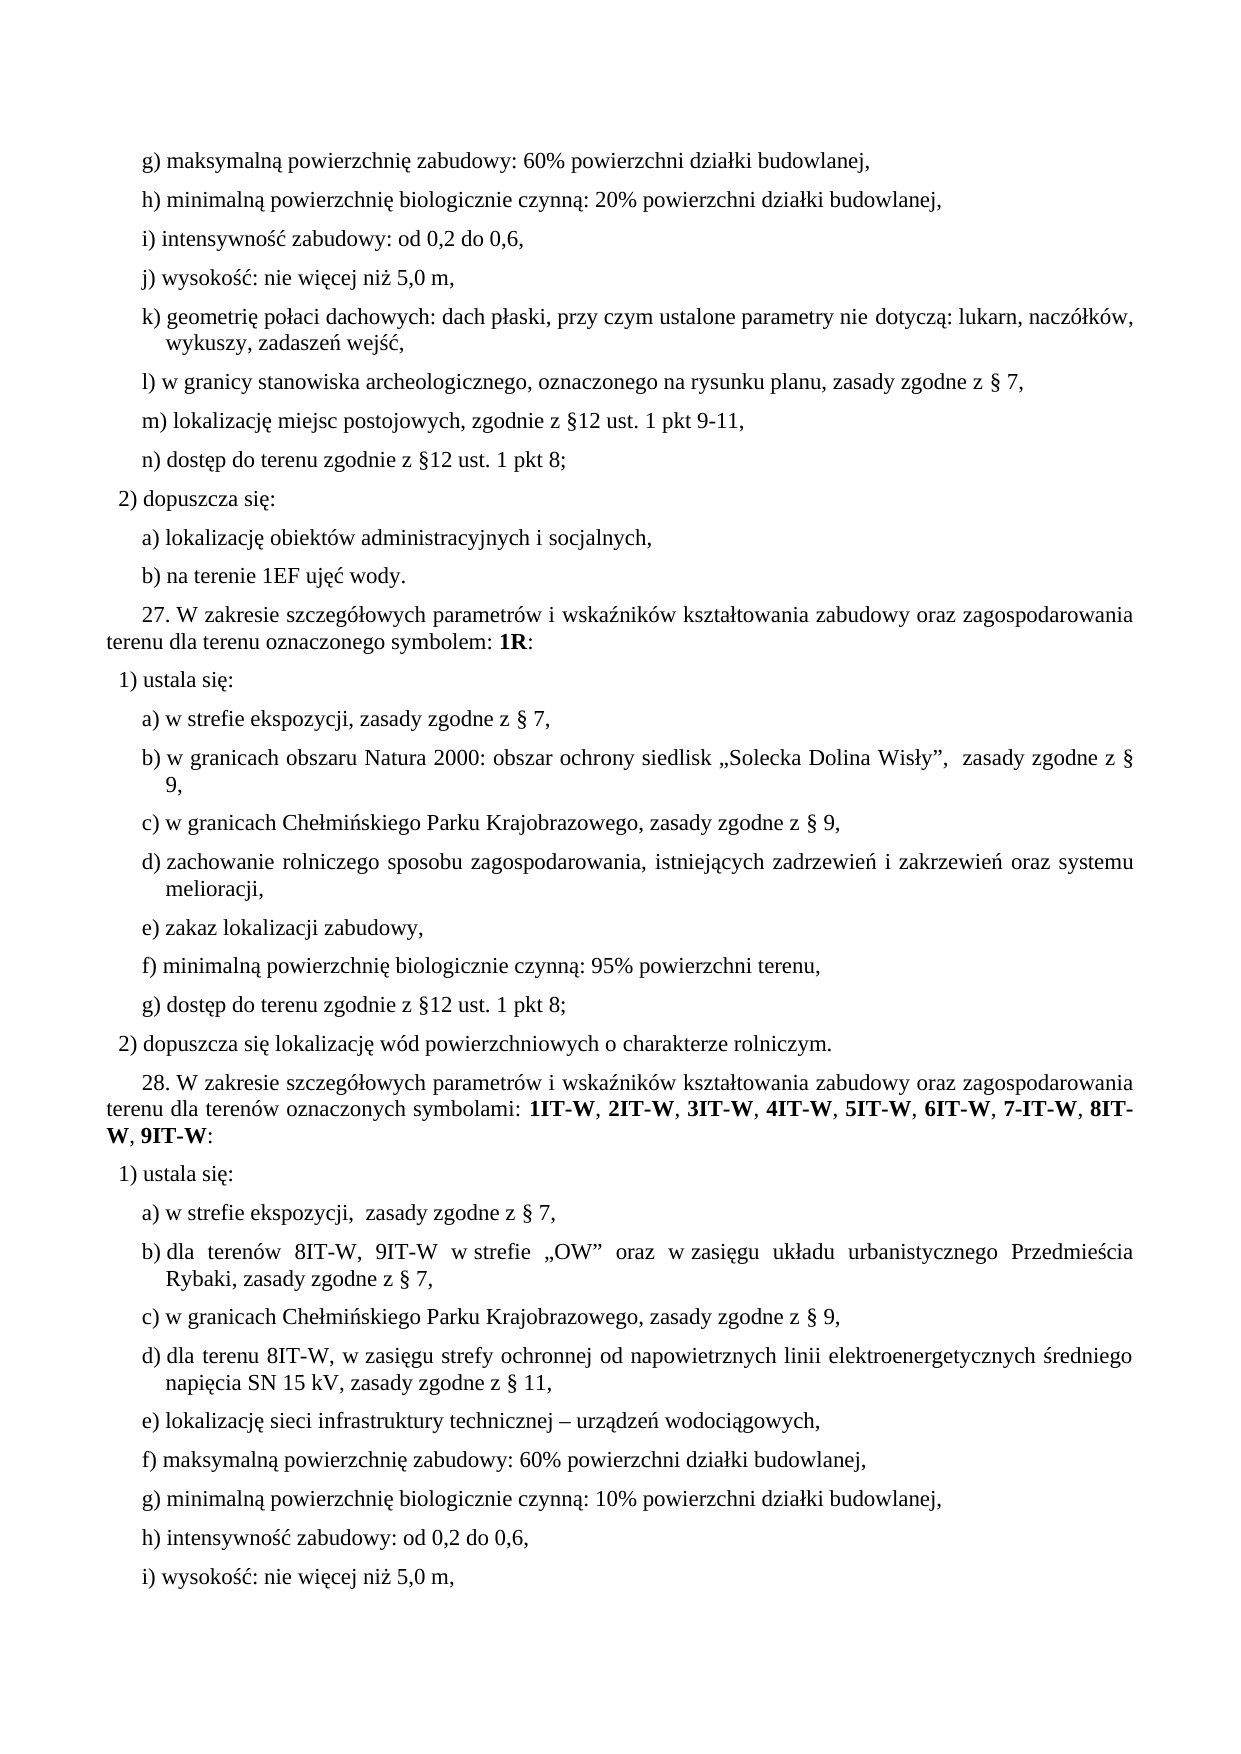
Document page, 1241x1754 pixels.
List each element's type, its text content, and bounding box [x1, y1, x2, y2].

text a) w strefie ekspozycji, zasady zgodne z § 7, [142, 705, 1134, 732]
text d) dla terenu 8IT-W, w zasięgu strefy ochronnej od napowietrznych linii elektroenergetycznych średniego napięcia SN 15 kV, zasady zgodne z § 11, [142, 1342, 1134, 1395]
text h) intensywność zabudowy: od 0,2 do 0,6, [142, 1524, 1134, 1550]
text 28. W zakresie szczegółowych parametrów i wskaźników kształtowania zabudowy oraz zagospodarowania terenu dla terenów oznaczonych symbolami: 1IT-W, 2IT-W, 3IT-W, 4IT-W, 5IT-W, 6IT-W, 7-IT-W, 8IT-W, 9IT-W: [106, 1069, 1134, 1148]
text g) maksymalną powierzchnię zabudowy: 60% powierzchni działki budowlanej, [142, 148, 1134, 174]
text a) lokalizację obiektów administracyjnych i socjalnych, [142, 524, 1134, 550]
text 2) dopuszcza się lokalizację wód powierzchniowych o charakterze rolniczym. [118, 1030, 1134, 1056]
text b) dla terenów 8IT-W, 9IT-W w strefie „OW” oraz w zasięgu układu urbanistycznego Przedmieścia Rybaki, zasady zgodne z § 7, [142, 1238, 1134, 1291]
text i) wysokość: nie więcej niż 5,0 m, [142, 1563, 1134, 1589]
text e) lokalizację sieci infrastruktury technicznej – urządzeń wodociągowych, [142, 1407, 1134, 1434]
text 27. W zakresie szczegółowych parametrów i wskaźników kształtowania zabudowy oraz zagospodarowania terenu dla terenu oznaczonego symbolem: 1R: [106, 601, 1134, 654]
text e) zakaz lokalizacji zabudowy, [142, 913, 1134, 940]
text 2) dopuszcza się: [118, 485, 1134, 511]
text l) w granicy stanowiska archeologicznego, oznaczonego na rysunku planu, zasady zgodne z § 7, [142, 368, 1134, 394]
text b) na terenie 1EF ujęć wody. [142, 562, 1134, 589]
text m) lokalizację miejsc postojowych, zgodnie z §12 ust. 1 pkt 9-11, [142, 407, 1134, 433]
text j) wysokość: nie więcej niż 5,0 m, [142, 264, 1134, 291]
text b) w granicach obszaru Natura 2000: obszar ochrony siedlisk „Solecka Dolina Wisły”, zasady zgodne z § 9, [142, 744, 1134, 797]
text f) minimalną powierzchnię biologicznie czynną: 95% powierzchni terenu, [142, 952, 1134, 979]
text i) intensywność zabudowy: od 0,2 do 0,6, [142, 225, 1134, 252]
text c) w granicach Chełmińskiego Parku Krajobrazowego, zasady zgodne z § 9, [142, 1303, 1134, 1330]
text g) dostęp do terenu zgodnie z §12 ust. 1 pkt 8; [142, 991, 1134, 1018]
text k) geometrię połaci dachowych: dach płaski, przy czym ustalone parametry nie dotyczą: lukarn, naczółków, wykuszy, zadaszeń wejść, [142, 303, 1134, 356]
text a) w strefie ekspozycji, zasady zgodne z § 7, [142, 1199, 1134, 1226]
text n) dostęp do terenu zgodnie z §12 ust. 1 pkt 8; [142, 446, 1134, 472]
text d) zachowanie rolniczego sposobu zagospodarowania, istniejących zadrzewień i zakrzewień oraz systemu melioracji, [142, 848, 1134, 901]
text f) maksymalną powierzchnię zabudowy: 60% powierzchni działki budowlanej, [142, 1446, 1134, 1473]
text 1) ustala się: [118, 1161, 1134, 1187]
text g) minimalną powierzchnię biologicznie czynną: 10% powierzchni działki budowlanej, [142, 1485, 1134, 1512]
text c) w granicach Chełmińskiego Parku Krajobrazowego, zasady zgodne z § 9, [142, 809, 1134, 836]
text 1) ustala się: [118, 667, 1134, 693]
text h) minimalną powierzchnię biologicznie czynną: 20% powierzchni działki budowlanej, [142, 186, 1134, 213]
